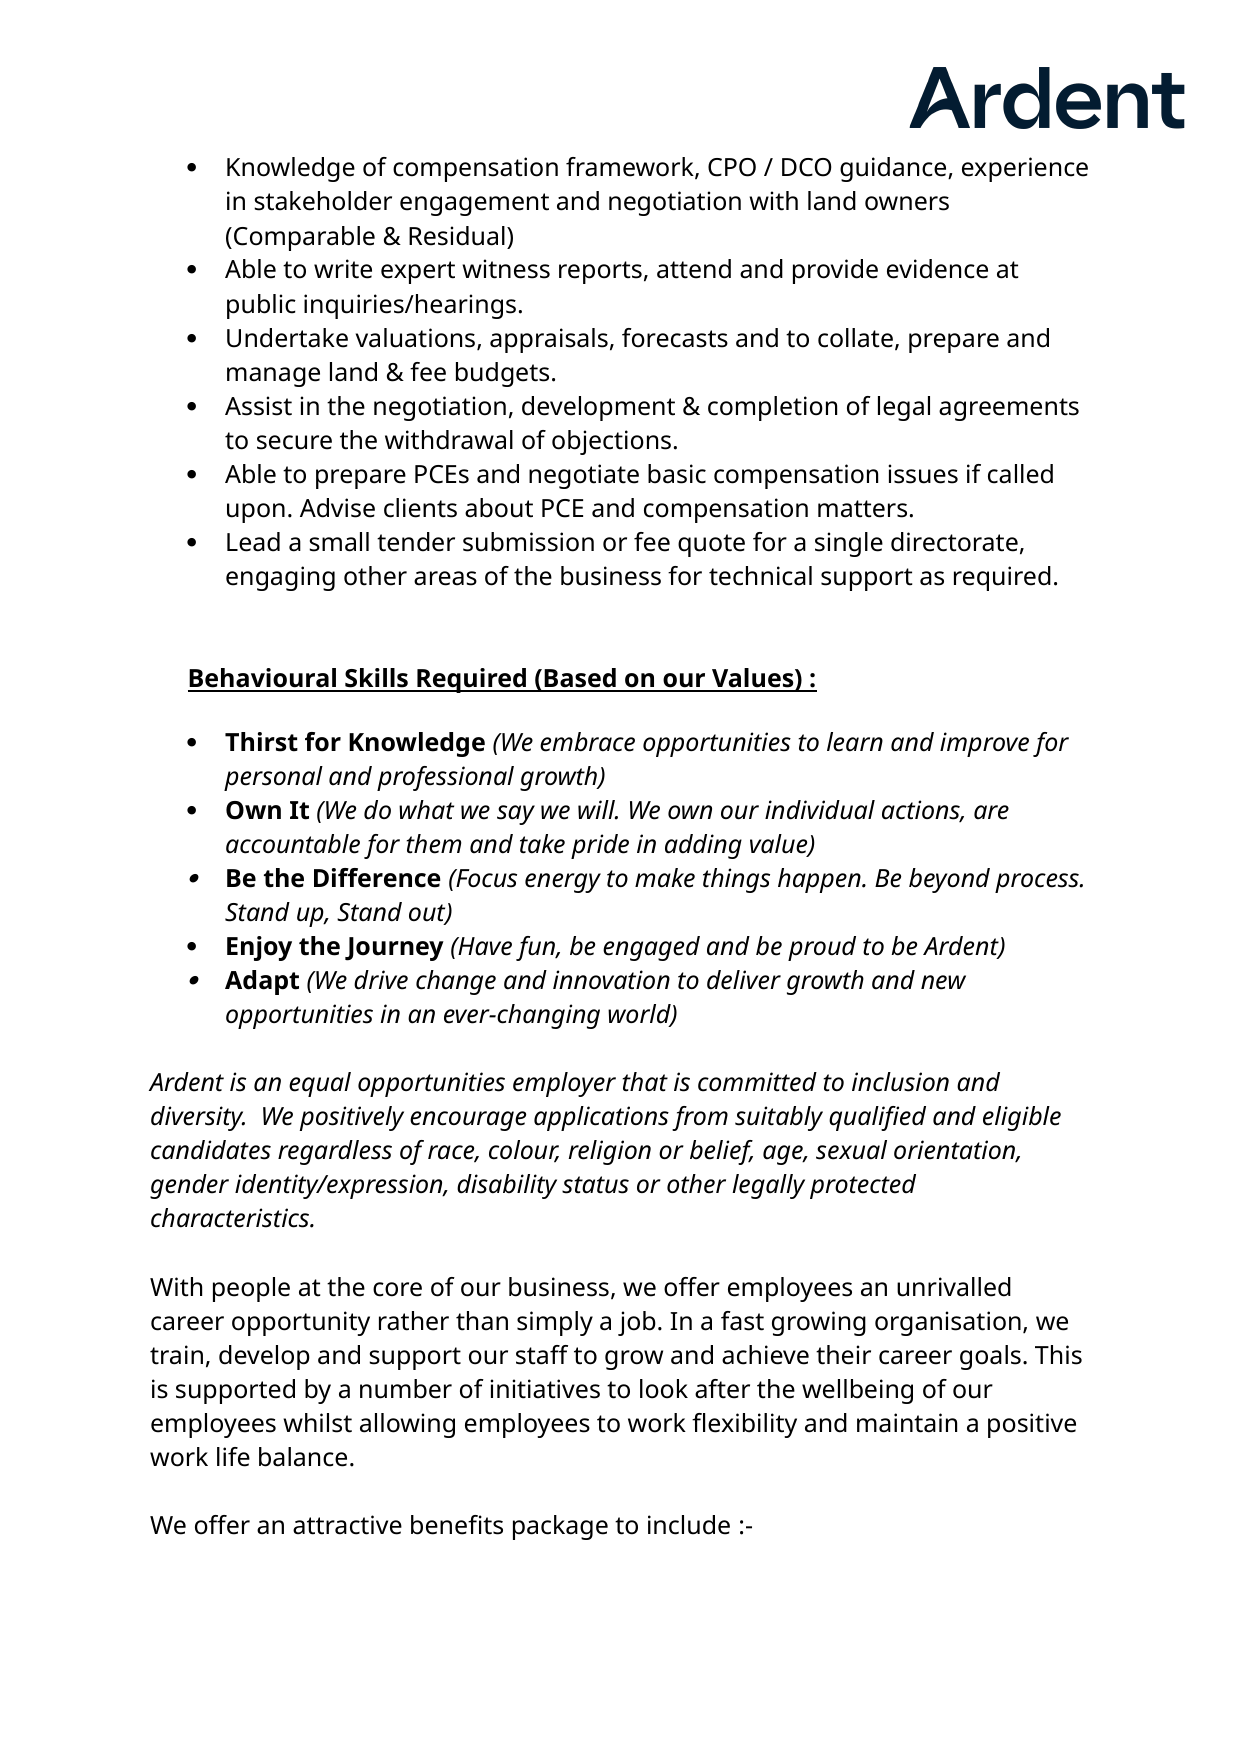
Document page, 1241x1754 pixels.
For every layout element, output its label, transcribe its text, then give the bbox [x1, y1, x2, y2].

list Assist in the negotiation, development & completion of legal agreements to secure the withdrawal of objections. [187, 388, 1090, 457]
list Able to write expert witness reports, attend and provide evidence at public inquiries/hearings. [187, 252, 1090, 320]
list Be the Difference (Focus energy to make things happen. Be beyond process. Stand up, Stand out) [187, 860, 1090, 928]
text We offer an attractive benefits package to include :- [150, 1508, 1090, 1542]
text Behavioural Skills Required (Based on our Values) : [187, 661, 1090, 695]
list Able to prepare PCEs and negotiate basic compensation issues if called upon. Advise clients about PCE and compensation matters. [187, 457, 1090, 525]
list Thirst for Knowledge (We embrace opportunities to learn and improve for personal and professional growth) [187, 724, 1090, 792]
list Own It (We do what we say we will. We own our individual actions, are accountable for them and take pride in adding value) [187, 792, 1090, 860]
list Undertake valuations, appraisals, forecasts and to collate, prepare and manage land & fee budgets. [187, 320, 1090, 388]
text Ardent is an equal opportunities employer that is committed to inclusion and diversity. We positively encourage applications from suitably qualified and eligible candidates regardless of race, colour, religion or belief, age, sexual orientation, gender identity/expression, disability status or other legally protected characteristics. [150, 1065, 1090, 1235]
list Adapt (We drive change and innovation to deliver growth and new opportunities in an ever-changing world) [187, 963, 1090, 1031]
list Knowledge of compensation framework, CPO / DCO guidance, experience in stakeholder engagement and negotiation with land owners (Comparable & Residual) [187, 150, 1090, 252]
list Enjoy the Journey (Have fun, be engaged and be proud to be Ardent) [187, 928, 1090, 963]
picture [909, 67, 1185, 129]
text With people at the core of our business, we offer employees an unrivalled career opportunity rather than simply a job. In a fast growing organisation, we train, develop and support our staff to grow and achieve their career goals. This is supported by a number of initiatives to look after the wellbeing of our employees whilst allowing employees to work flexibility and maintain a positive work life balance. [150, 1269, 1090, 1473]
list Lead a small tender submission or fee quote for a single directorate, engaging other areas of the business for technical support as required. [187, 525, 1090, 593]
